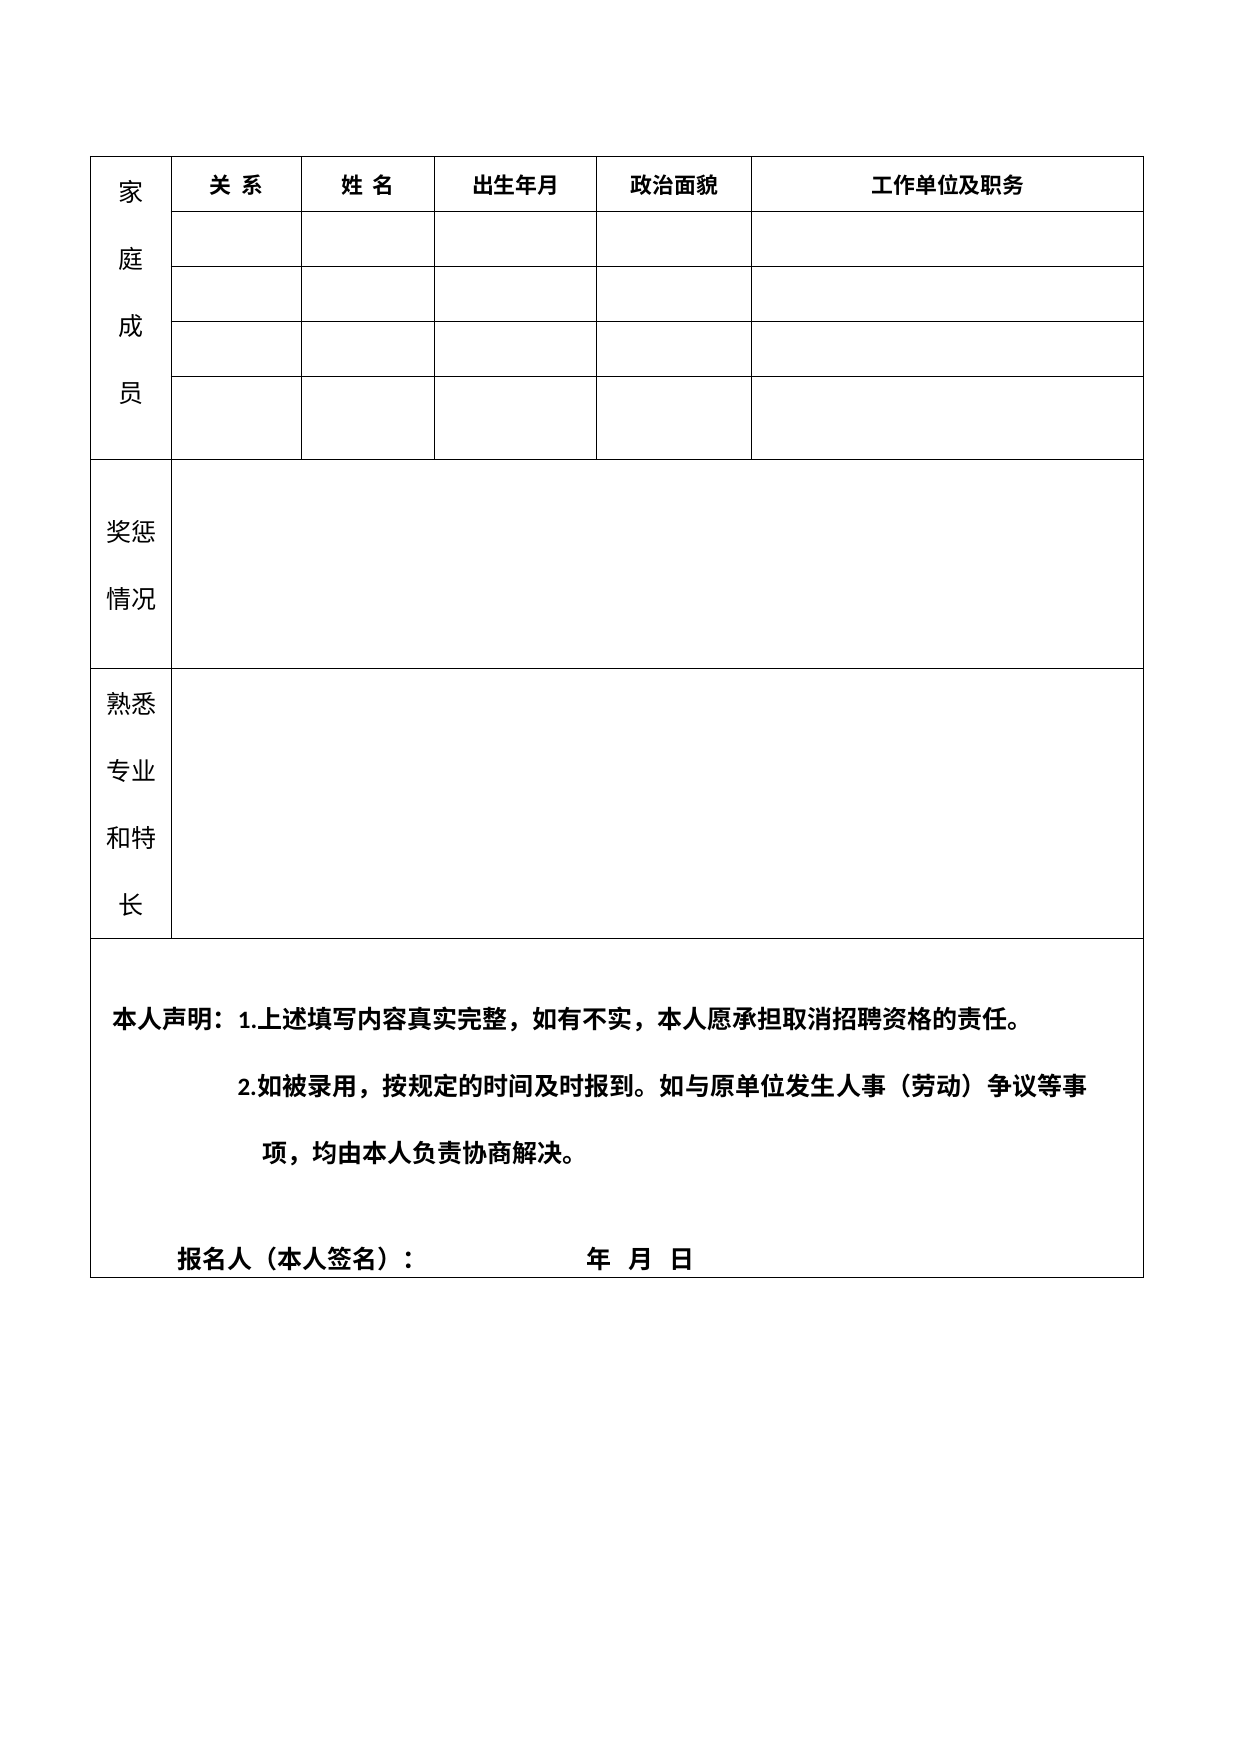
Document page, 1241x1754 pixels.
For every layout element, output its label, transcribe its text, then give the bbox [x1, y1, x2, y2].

table_cell [752, 267, 1143, 321]
table_cell [752, 212, 1143, 266]
table_cell [597, 212, 751, 266]
table_cell [172, 212, 301, 266]
table_header 政治面貌 [597, 157, 751, 211]
table_cell [597, 267, 751, 321]
table_cell [435, 322, 596, 376]
table_header 家 庭 成 员 [91, 157, 171, 459]
table_cell [302, 212, 434, 266]
table_cell [302, 322, 434, 376]
table_cell 本人声明：1.上述填写内容真实完整，如有不实，本人愿承担取消招聘资格的责任。 2.如被录用，按规定的时间及时报到。如与原单位发生人事（劳动）争议等事项，均由本人负责协商解决。 报名人（本人签名）： 年 月 日 [91, 939, 1143, 1277]
table_cell [172, 322, 301, 376]
table_header 工作单位及职务 [752, 157, 1143, 211]
table_cell [752, 322, 1143, 376]
table_cell 熟悉专业和特长 [91, 669, 171, 937]
table_cell [172, 669, 1143, 937]
table_cell [172, 267, 301, 321]
table_header 出生年月 [435, 157, 596, 211]
table_cell [597, 377, 751, 459]
table_cell [172, 460, 1143, 668]
table_header 关 系 [172, 157, 301, 211]
table_cell [752, 377, 1143, 459]
table_header 姓 名 [302, 157, 434, 211]
table_cell [172, 377, 301, 459]
table_cell 奖惩情况 [91, 460, 171, 668]
table_cell [435, 267, 596, 321]
table_cell [597, 322, 751, 376]
table_cell [435, 212, 596, 266]
table_cell [302, 267, 434, 321]
table_cell [435, 377, 596, 459]
table_cell [302, 377, 434, 459]
